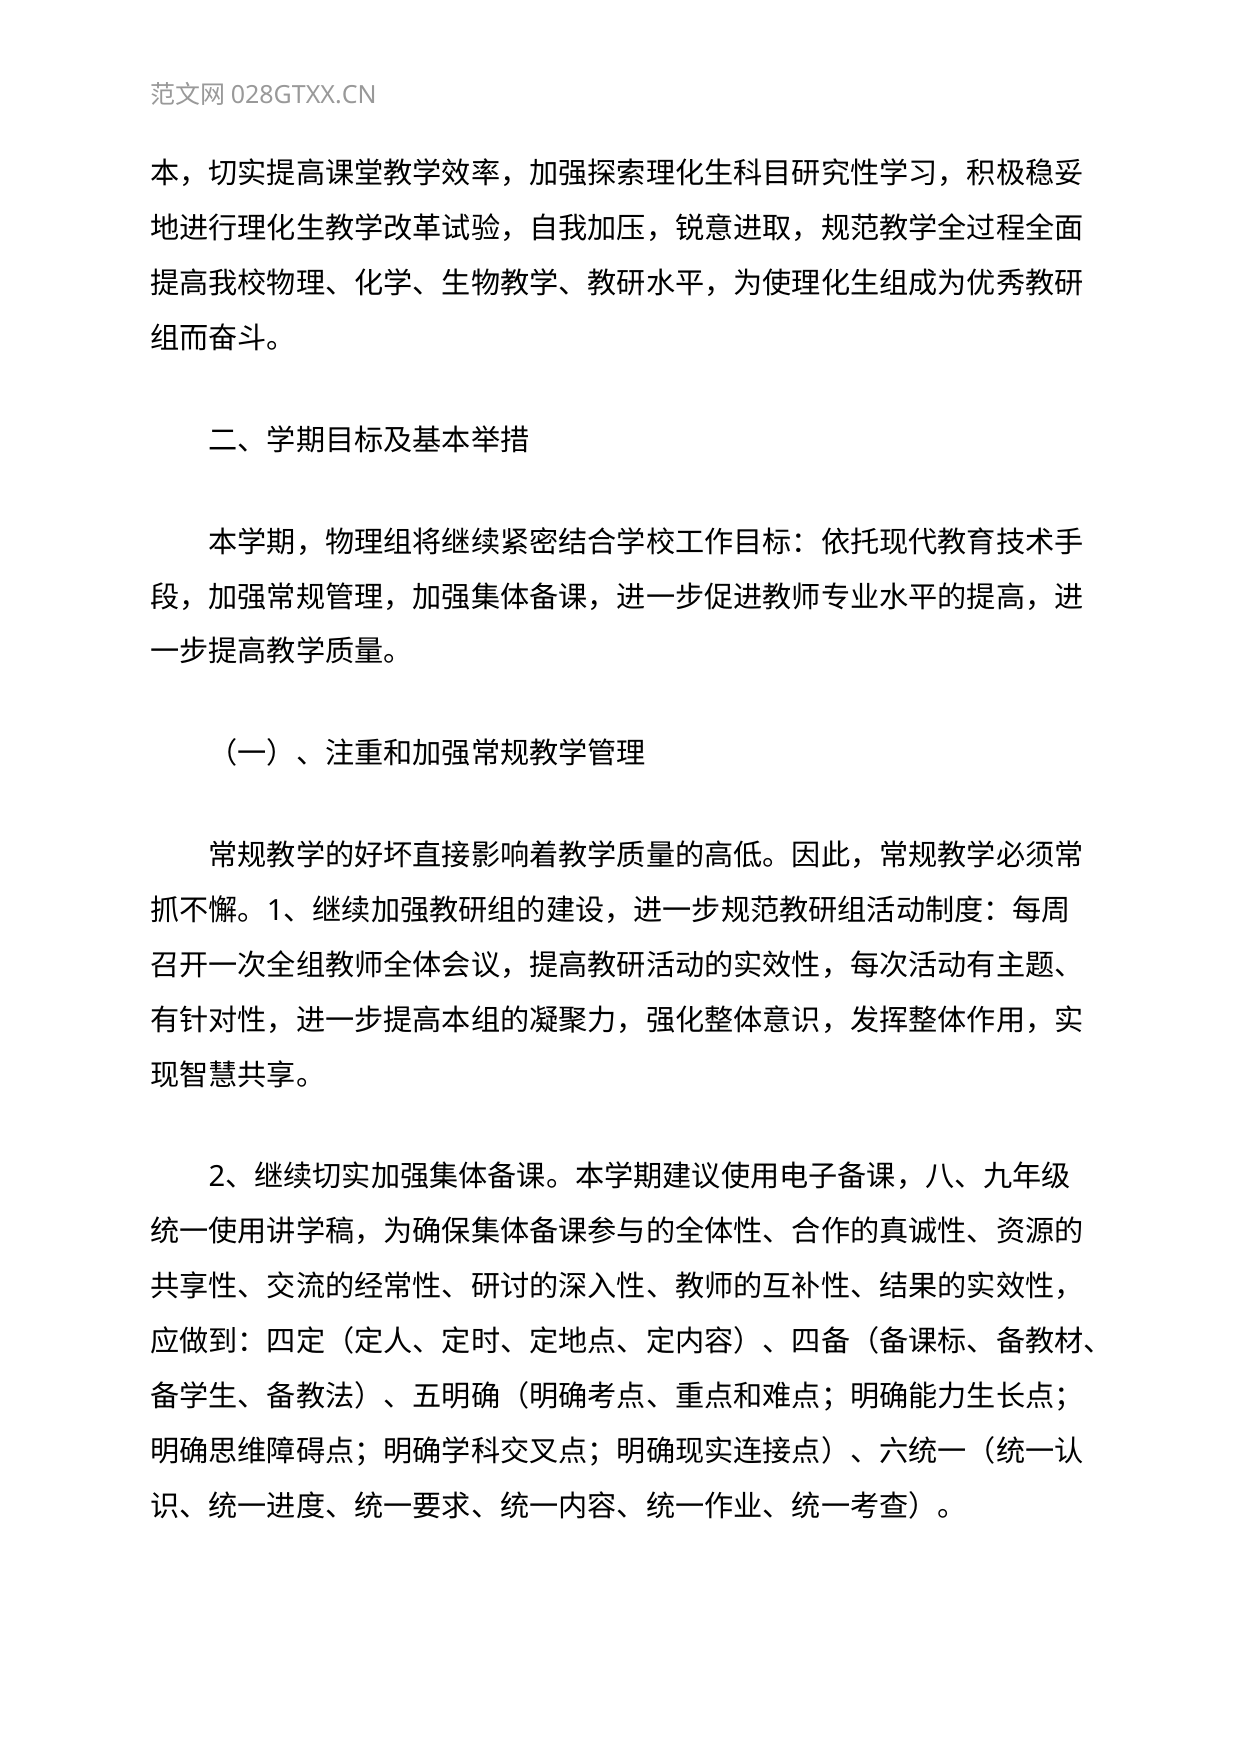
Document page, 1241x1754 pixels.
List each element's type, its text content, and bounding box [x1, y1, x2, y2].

text 常规教学的好坏直接影响着教学质量的高低。因此，常规教学必须常抓不懈。1、继续加强教研组的建设，进一步规范教研组活动制度：每周召开一次全组教师全体会议，提高教研活动的实效性，每次活动有主题、有针对性，进一步提高本组的凝聚力，强化整体意识，发挥整体作用，实现智慧共享。 [150, 832, 1090, 1093]
text 2、继续切实加强集体备课。本学期建议使用电子备课，八、九年级统一使用讲学稿，为确保集体备课参与的全体性、合作的真诚性、资源的共享性、交流的经常性、研讨的深入性、教师的互补性、结果的实效性，应做到：四定（定人、定时、定地点、定内容）、四备（备课标、备教材、备学生、备教法）、五明确（明确考点、重点和难点；明确能力生长点；明确思维障碍点；明确学科交叉点；明确现实连接点）、六统一（统一认识、统一进度、统一要求、统一内容、统一作业、统一考查）。 [150, 1153, 1090, 1525]
text （一）、注重和加强常规教学管理 [150, 730, 1090, 772]
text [150, 150, 1090, 357]
text 本学期，物理组将继续紧密结合学校工作目标：依托现代教育技术手段，加强常规管理，加强集体备课，进一步促进教师专业水平的提高，进一步提高教学质量。 [150, 518, 1090, 670]
text 二、学期目标及基本举措 [150, 416, 1090, 459]
